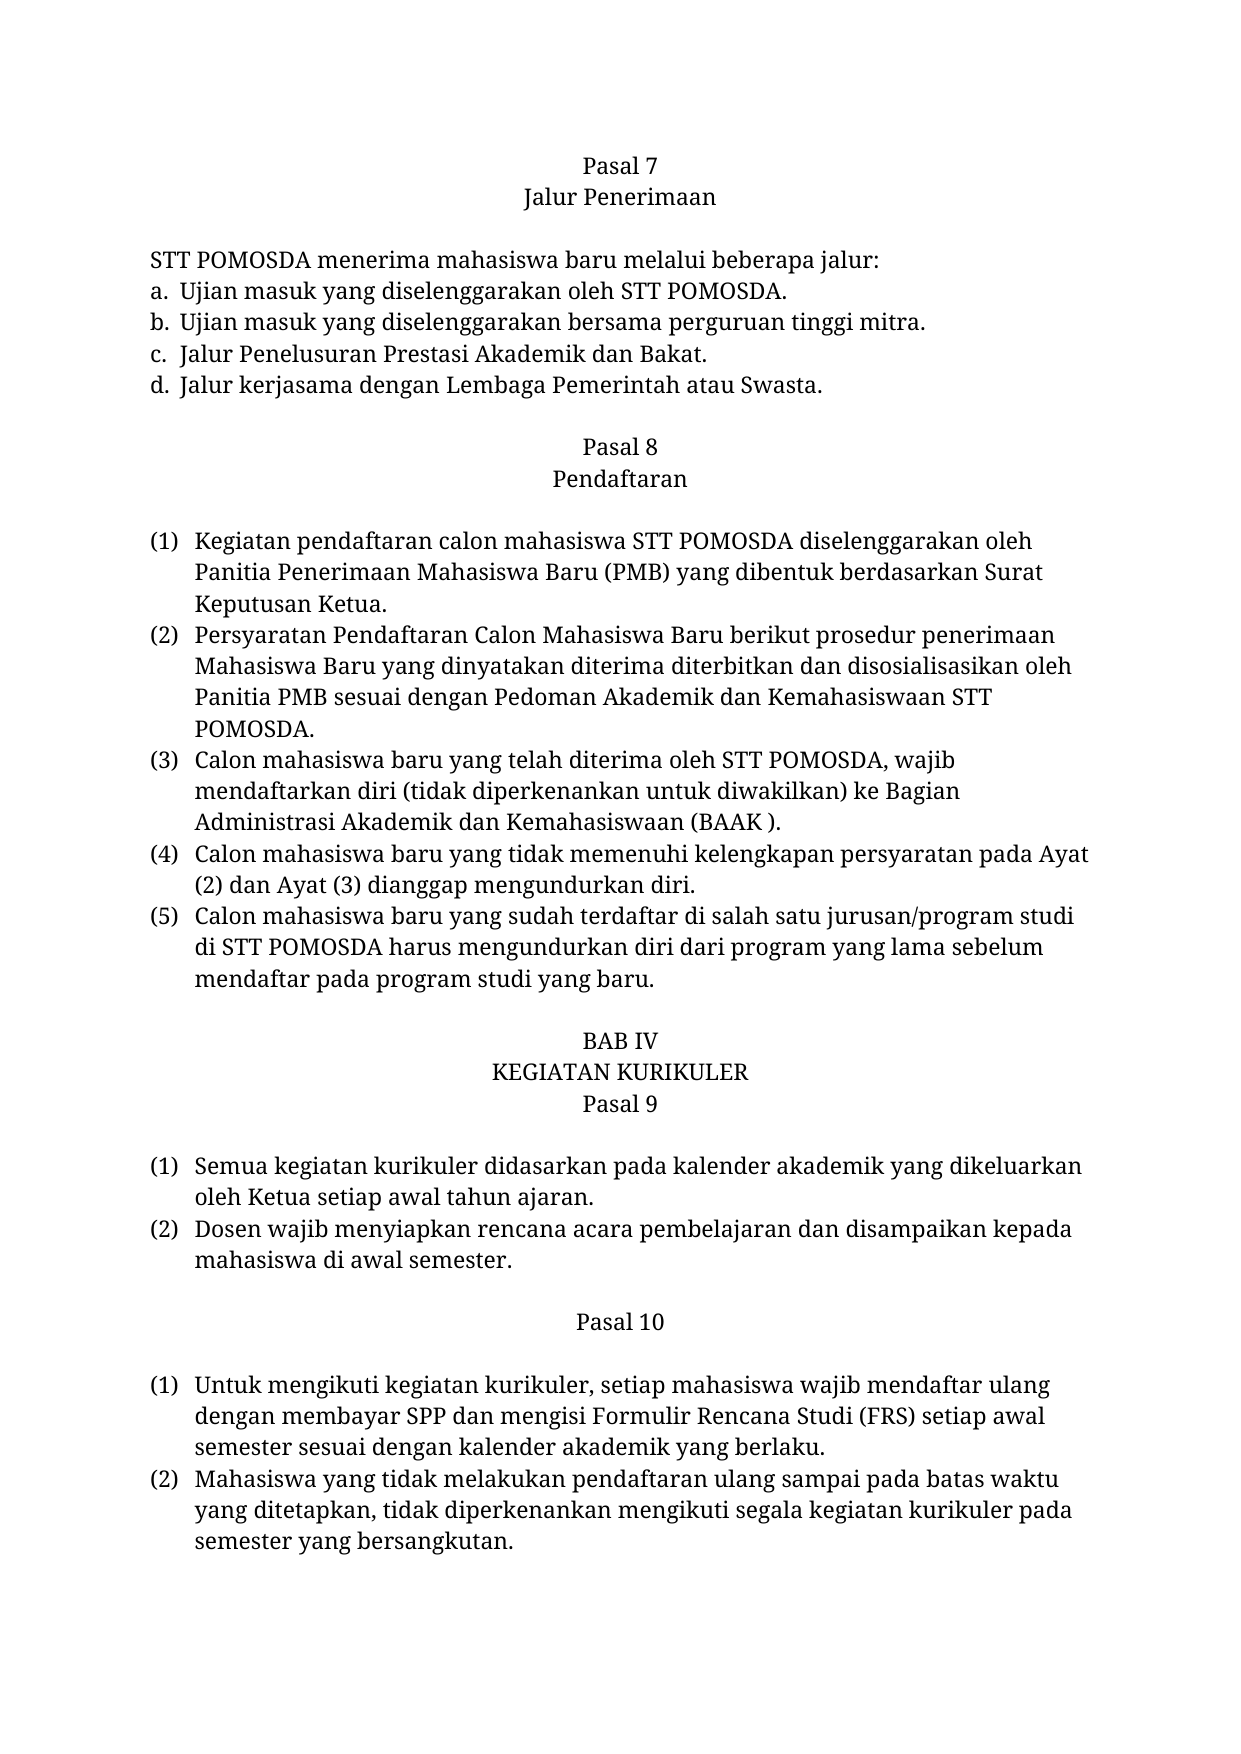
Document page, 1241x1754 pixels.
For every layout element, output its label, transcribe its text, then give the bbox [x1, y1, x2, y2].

list Ujian masuk yang diselenggarakan oleh STT POMOSDA. [150, 275, 1090, 306]
list Calon mahasiswa baru yang tidak memenuhi kelengkapan persyaratan pada Ayat (2) dan Ayat (3) dianggap mengundurkan diri. [150, 837, 1090, 900]
list Persyaratan Pendaftaran Calon Mahasiswa Baru berikut prosedur penerimaan Mahasiswa Baru yang dinyatakan diterima diterbitkan dan disosialisasikan oleh Panitia PMB sesuai dengan Pedoman Akademik dan Kemahasiswaan STT POMOSDA. [150, 619, 1090, 744]
text KEGIATAN KURIKULER [150, 1056, 1090, 1087]
list Jalur kerjasama dengan Lembaga Pemerintah atau Swasta. [150, 369, 1090, 400]
text Pasal 9 [150, 1087, 1090, 1119]
text (1) Untuk mengikuti kegiatan kurikuler, setiap mahasiswa wajib mendaftar ulang dengan membayar SPP dan mengisi Formulir Rencana Studi (FRS) setiap awal semester sesuai dengan kalender akademik yang berlaku. [150, 1369, 1090, 1462]
list Calon mahasiswa baru yang sudah terdaftar di salah satu jurusan/program studi di STT POMOSDA harus mengundurkan diri dari program yang lama sebelum mendaftar pada program studi yang baru. [150, 900, 1090, 994]
text (1) Semua kegiatan kurikuler didasarkan pada kalender akademik yang dikeluarkan oleh Ketua setiap awal tahun ajaran. [150, 1150, 1090, 1212]
text STT POMOSDA menerima mahasiswa baru melalui beberapa jalur: [150, 244, 1090, 275]
list Ujian masuk yang diselenggarakan bersama perguruan tinggi mitra. [150, 306, 1090, 337]
text (2) Dosen wajib menyiapkan rencana acara pembelajaran dan disampaikan kepada mahasiswa di awal semester. [150, 1212, 1090, 1275]
text Pasal 10 [150, 1306, 1090, 1337]
text Pasal 7 [150, 150, 1090, 181]
text (2) Mahasiswa yang tidak melakukan pendaftaran ulang sampai pada batas waktu yang ditetapkan, tidak diperkenankan mengikuti segala kegiatan kurikuler pada semester yang bersangkutan. [150, 1462, 1090, 1556]
text BAB IV [150, 1025, 1090, 1056]
text Jalur Penerimaan [150, 181, 1090, 212]
list Calon mahasiswa baru yang telah diterima oleh STT POMOSDA, wajib mendaftarkan diri (tidak diperkenankan untuk diwakilkan) ke Bagian Administrasi Akademik dan Kemahasiswaan (BAAK ). [150, 744, 1090, 837]
text Pasal 8 [150, 431, 1090, 462]
list Kegiatan pendaftaran calon mahasiswa STT POMOSDA diselenggarakan oleh Panitia Penerimaan Mahasiswa Baru (PMB) yang dibentuk berdasarkan Surat Keputusan Ketua. [150, 525, 1090, 619]
list Jalur Penelusuran Prestasi Akademik dan Bakat. [150, 337, 1090, 369]
text Pendaftaran [150, 462, 1090, 494]
